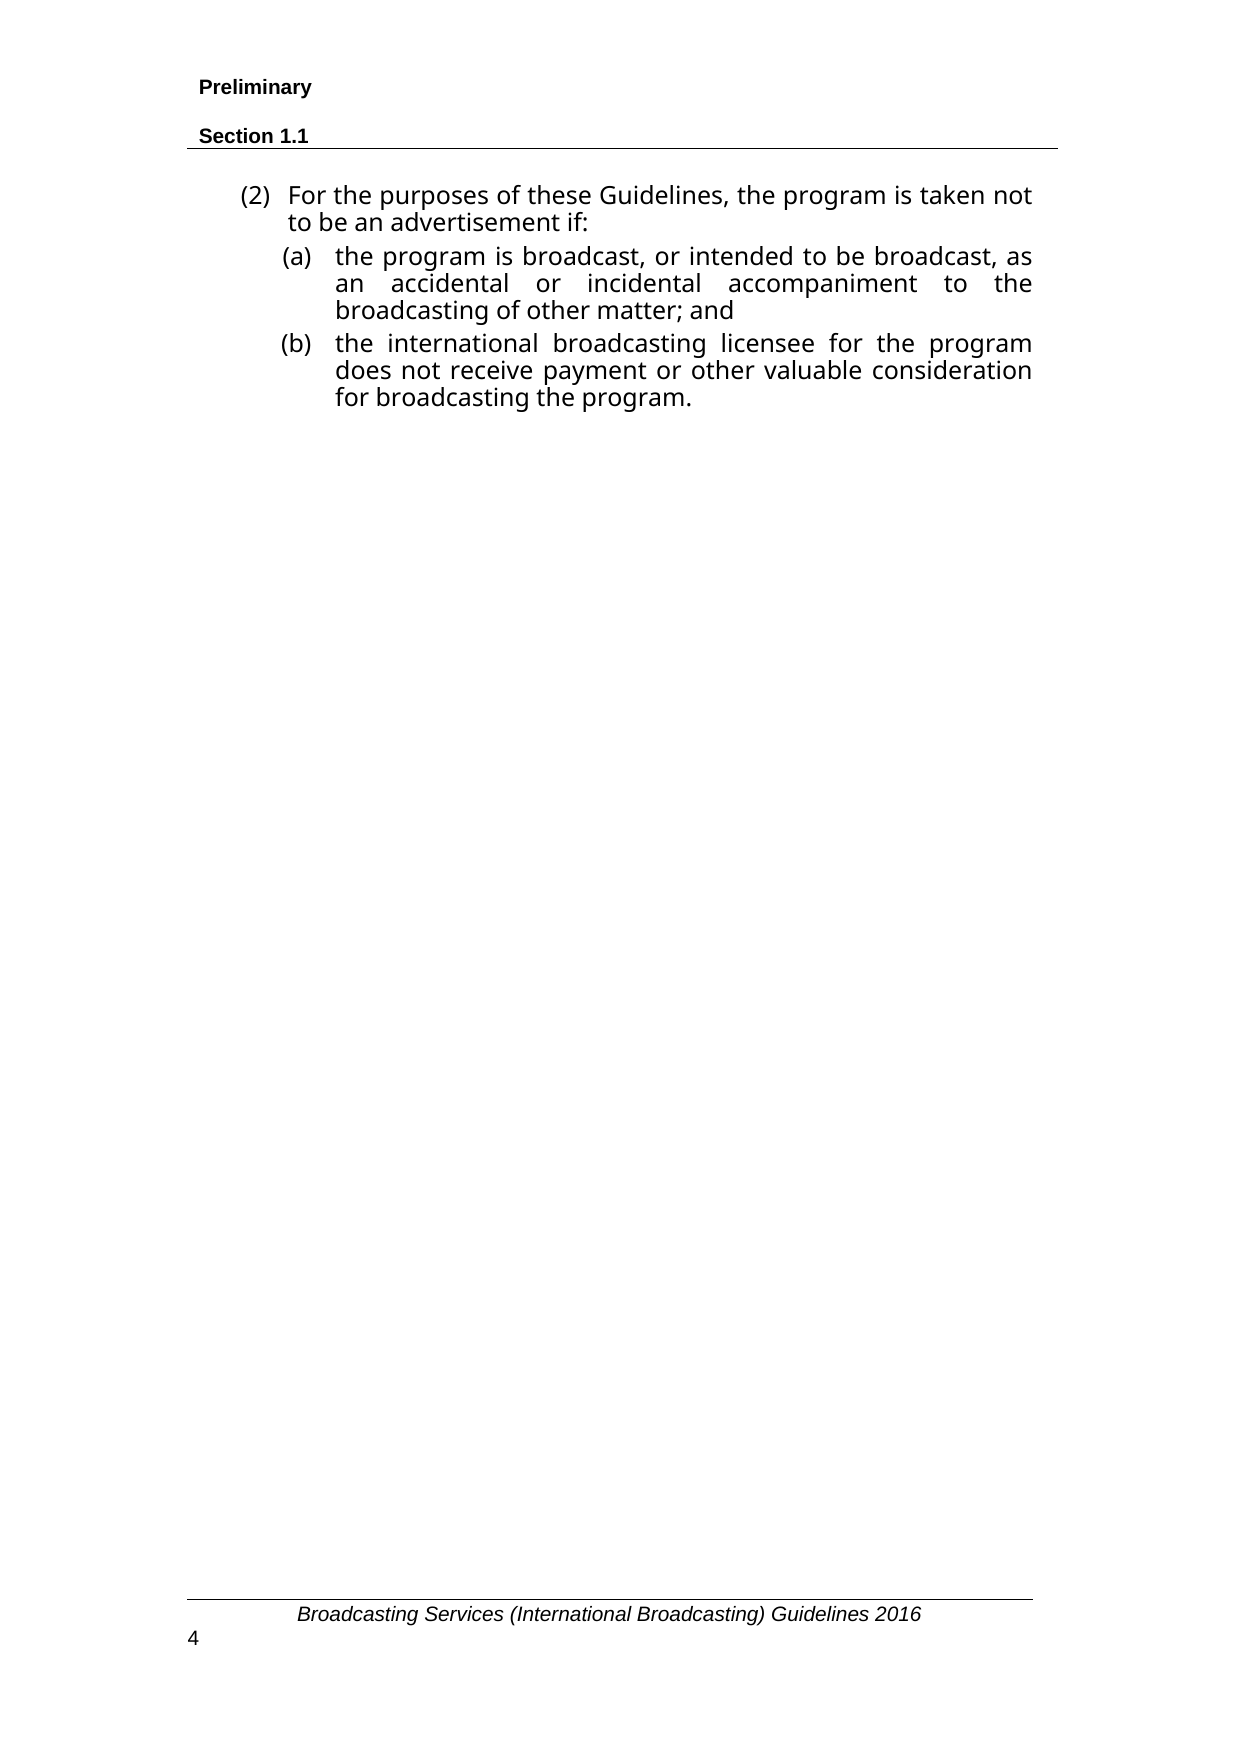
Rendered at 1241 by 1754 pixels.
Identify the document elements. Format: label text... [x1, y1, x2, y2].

text (2) For the purposes of these Guidelines, the program is taken not to be an advertisement if: [187, 183, 1033, 237]
text (a) the program is broadcast, or intended to be broadcast, as an accidental or incidental accompaniment to the broadcasting of other matter; and [187, 243, 1033, 325]
text (b) the international broadcasting licensee for the program does not receive payment or other valuable consideration for broadcasting the program. [187, 331, 1033, 412]
